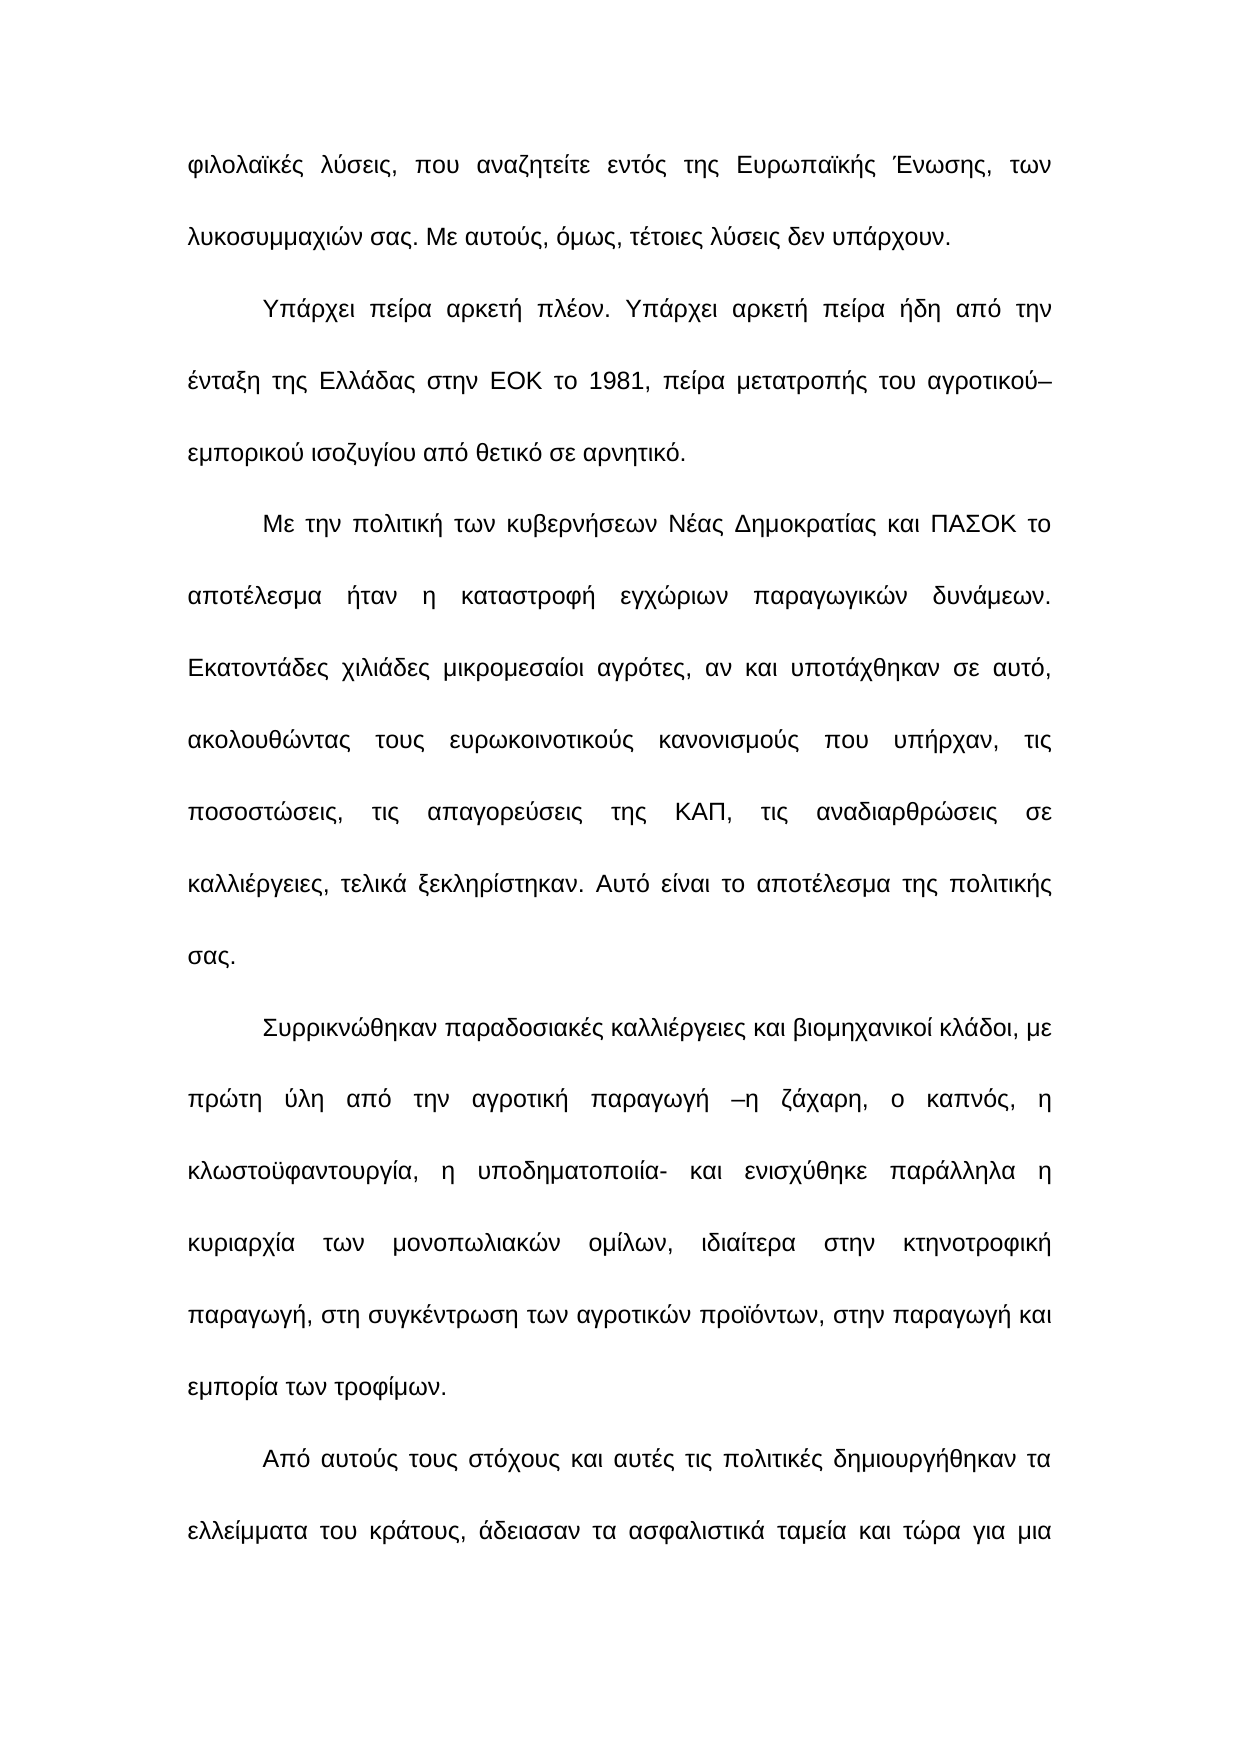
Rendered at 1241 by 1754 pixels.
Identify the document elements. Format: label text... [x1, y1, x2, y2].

text Με την πολιτική των κυβερνήσεων Νέας Δημοκρατίας και ΠΑΣΟΚ το αποτέλεσμα ήταν η καταστροφή εγχώριων παραγωγικών δυνάμεων. Εκατοντάδες χιλιάδες μικρομεσαίοι αγρότες, αν και υποτάχθηκαν σε αυτό, ακολουθώντας τους ευρωκοινοτικούς κανονισμούς που υπήρχαν, τις ποσοστώσεις, τις απαγορεύσεις της ΚΑΠ, τις αναδιαρθρώσεις σε καλλιέργειες, τελικά ξεκληρίστηκαν. Αυτό είναι το αποτέλεσμα της πολιτικής σας. [187, 509, 1053, 969]
text Συρρικνώθηκαν παραδοσιακές καλλιέργειες και βιομηχανικοί κλάδοι, με πρώτη ύλη από την αγροτική παραγωγή –η ζάχαρη, ο καπνός, η κλωστοϋφαντουργία, η υποδηματοποιία- και ενισχύθηκε παράλληλα η κυριαρχία των μονοπωλιακών ομίλων, ιδιαίτερα στην κτηνοτροφική παραγωγή, στη συγκέντρωση των αγροτικών προϊόντων, στην παραγωγή και εμπορία των τροφίμων. [187, 1012, 1053, 1401]
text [187, 1444, 1053, 1544]
text Υπάρχει πείρα αρκετή πλέον. Υπάρχει αρκετή πείρα ήδη από την ένταξη της Ελλάδας στην ΕΟΚ το 1981, πείρα μετατροπής του αγροτικού–εμπορικού ισοζυγίου από θετικό σε αρνητικό. [187, 294, 1053, 466]
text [187, 150, 1053, 251]
